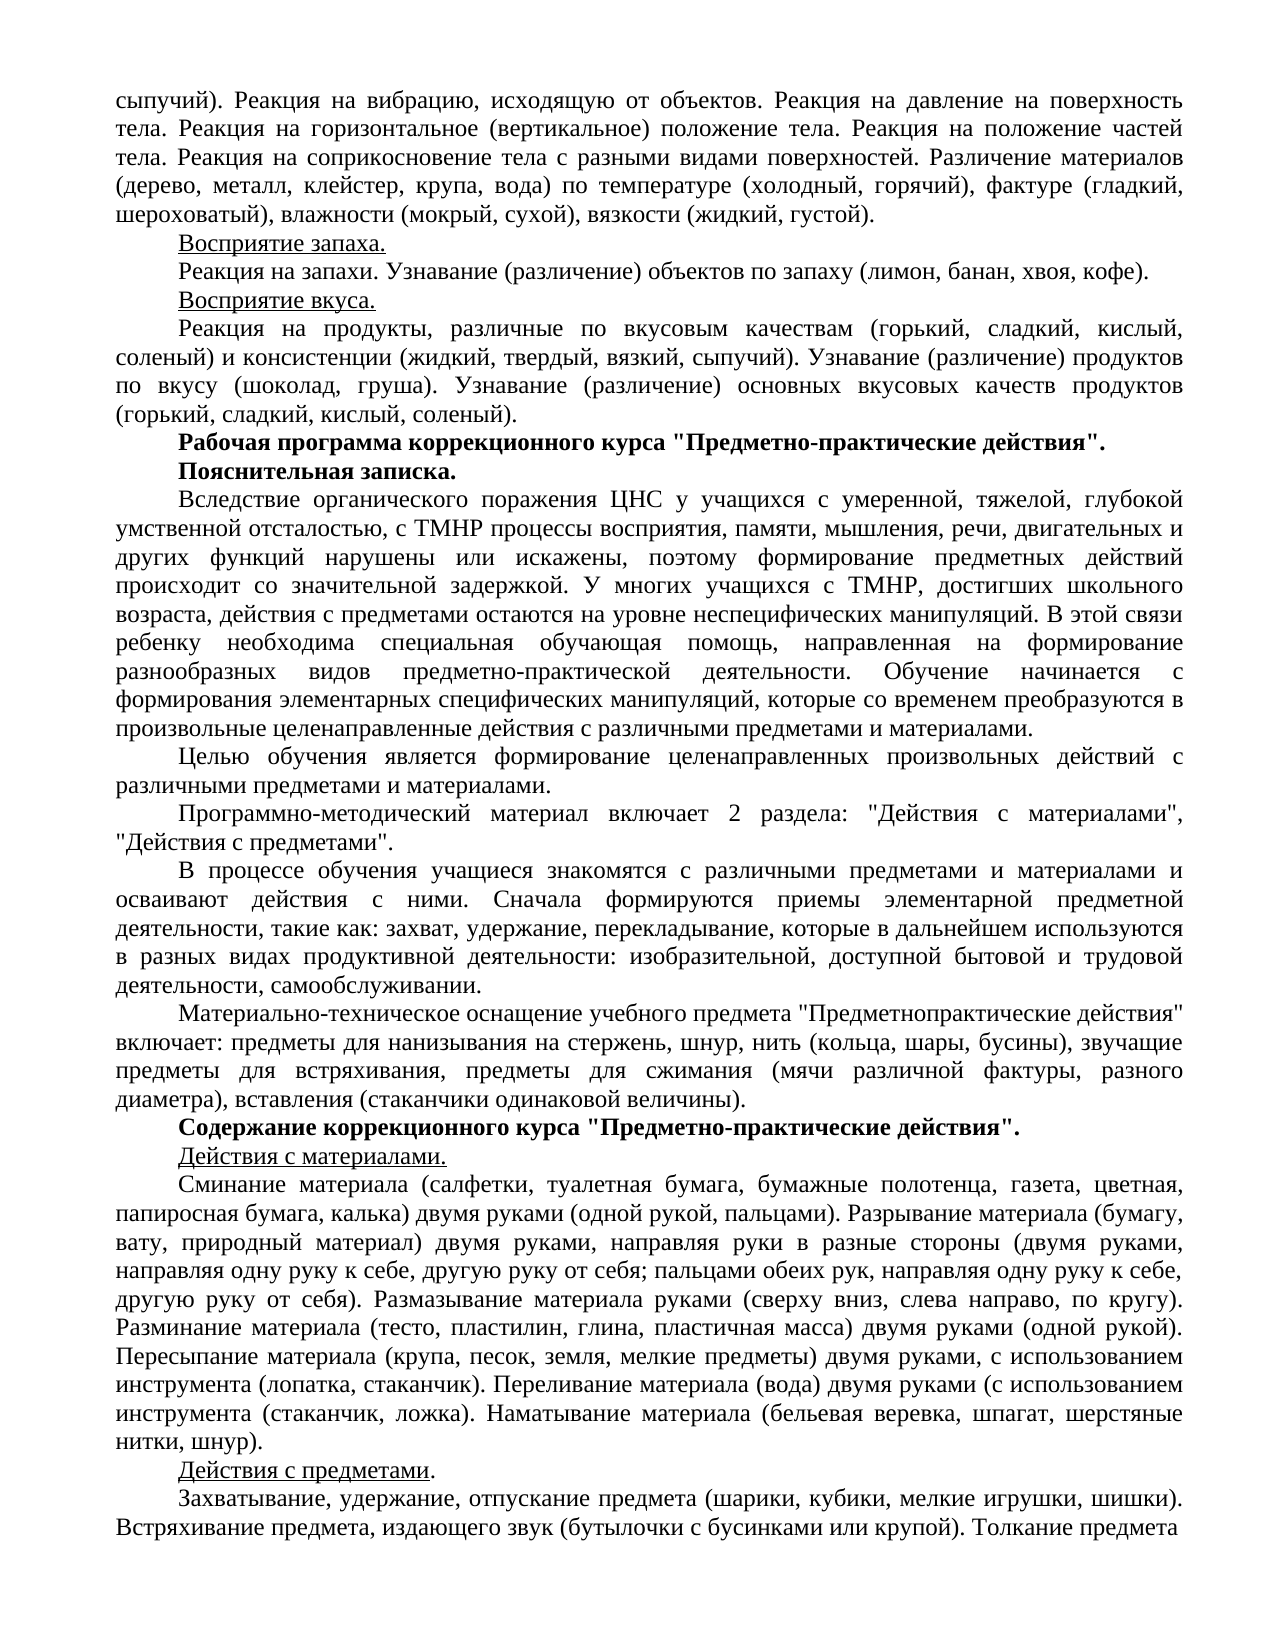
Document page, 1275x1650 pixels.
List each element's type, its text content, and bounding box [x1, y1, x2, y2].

text Реакция на продукты, различные по вкусовым качествам (горький, сладкий, кислый, соленый) и консистенции (жидкий, твердый, вязкий, сыпучий). Узнавание (различение) продуктов по вкусу (шоколад, груша). Узнавание (различение) основных вкусовых качеств продуктов (горький, сладкий, кислый, соленый). [115, 314, 1184, 428]
text сыпучий). Реакция на вибрацию, исходящую от объектов. Реакция на давление на поверхность тела. Реакция на горизонтальное (вертикальное) положение тела. Реакция на положение частей тела. Реакция на соприкосновение тела с разными видами поверхностей. Различение материалов (дерево, металл, клейстер, крупа, вода) по температуре (холодный, горячий), фактуре (гладкий, шероховатый), влажности (мокрый, сухой), вязкости (жидкий, густой). [115, 85, 1184, 228]
text Действия с предметами. [115, 1455, 1184, 1484]
text Материально-техническое оснащение учебного предмета "Предметнопрактические действия" включает: предметы для нанизывания на стержень, шнур, нить (кольца, шары, бусины), звучащие предметы для встряхивания, предметы для сжимания (мячи различной фактуры, разного диаметра), вставления (стаканчики одинаковой величины). [115, 999, 1184, 1113]
text Восприятие вкуса. [115, 285, 1184, 314]
text Пояснительная записка. [115, 456, 1184, 485]
text Рабочая программа коррекционного курса "Предметно-практические действия". [115, 428, 1184, 456]
text Сминание материала (салфетки, туалетная бумага, бумажные полотенца, газета, цветная, папиросная бумага, калька) двумя руками (одной рукой, пальцами). Разрывание материала (бумагу, вату, природный материал) двумя руками, направляя руки в разные стороны (двумя руками, направляя одну руку к себе, другую руку от себя; пальцами обеих рук, направляя одну руку к себе, другую руку от себя). Размазывание материала руками (сверху вниз, слева направо, по кругу). Разминание материала (тесто, пластилин, глина, пластичная масса) двумя руками (одной рукой). Пересыпание материала (крупа, песок, земля, мелкие предметы) двумя руками, с использованием инструмента (лопатка, стаканчик). Переливание материала (вода) двумя руками (с использованием инструмента (стаканчик, ложка). Наматывание материала (бельевая веревка, шпагат, шерстяные нитки, шнур). [115, 1170, 1184, 1455]
text Захватывание, удержание, отпускание предмета (шарики, кубики, мелкие игрушки, шишки). Встряхивание предмета, издающего звук (бутылочки с бусинками или крупой). Толкание предмета [115, 1484, 1184, 1541]
text В процессе обучения учащиеся знакомятся с различными предметами и материалами и осваивают действия с ними. Сначала формируются приемы элементарной предметной деятельности, такие как: захват, удержание, перекладывание, которые в дальнейшем используются в разных видах продуктивной деятельности: изобразительной, доступной бытовой и трудовой деятельности, самообслуживании. [115, 856, 1184, 999]
text Действия с материалами. [115, 1141, 1184, 1170]
text Реакция на запахи. Узнавание (различение) объектов по запаху (лимон, банан, хвоя, кофе). [115, 257, 1184, 285]
text Восприятие запаха. [115, 228, 1184, 257]
text Программно-методический материал включает 2 раздела: "Действия с материалами", "Действия с предметами". [115, 799, 1184, 856]
text Вследствие органического поражения ЦНС у учащихся с умеренной, тяжелой, глубокой умственной отсталостью, с ТМНР процессы восприятия, памяти, мышления, речи, двигательных и других функций нарушены или искажены, поэтому формирование предметных действий происходит со значительной задержкой. У многих учащихся с ТМНР, достигших школьного возраста, действия с предметами остаются на уровне неспецифических манипуляций. В этой связи ребенку необходима специальная обучающая помощь, направленная на формирование разнообразных видов предметно-практической деятельности. Обучение начинается с формирования элементарных специфических манипуляций, которые со временем преобразуются в произвольные целенаправленные действия с различными предметами и материалами. [115, 485, 1184, 742]
text Целью обучения является формирование целенаправленных произвольных действий с различными предметами и материалами. [115, 742, 1184, 799]
text Содержание коррекционного курса "Предметно-практические действия". [115, 1113, 1184, 1141]
